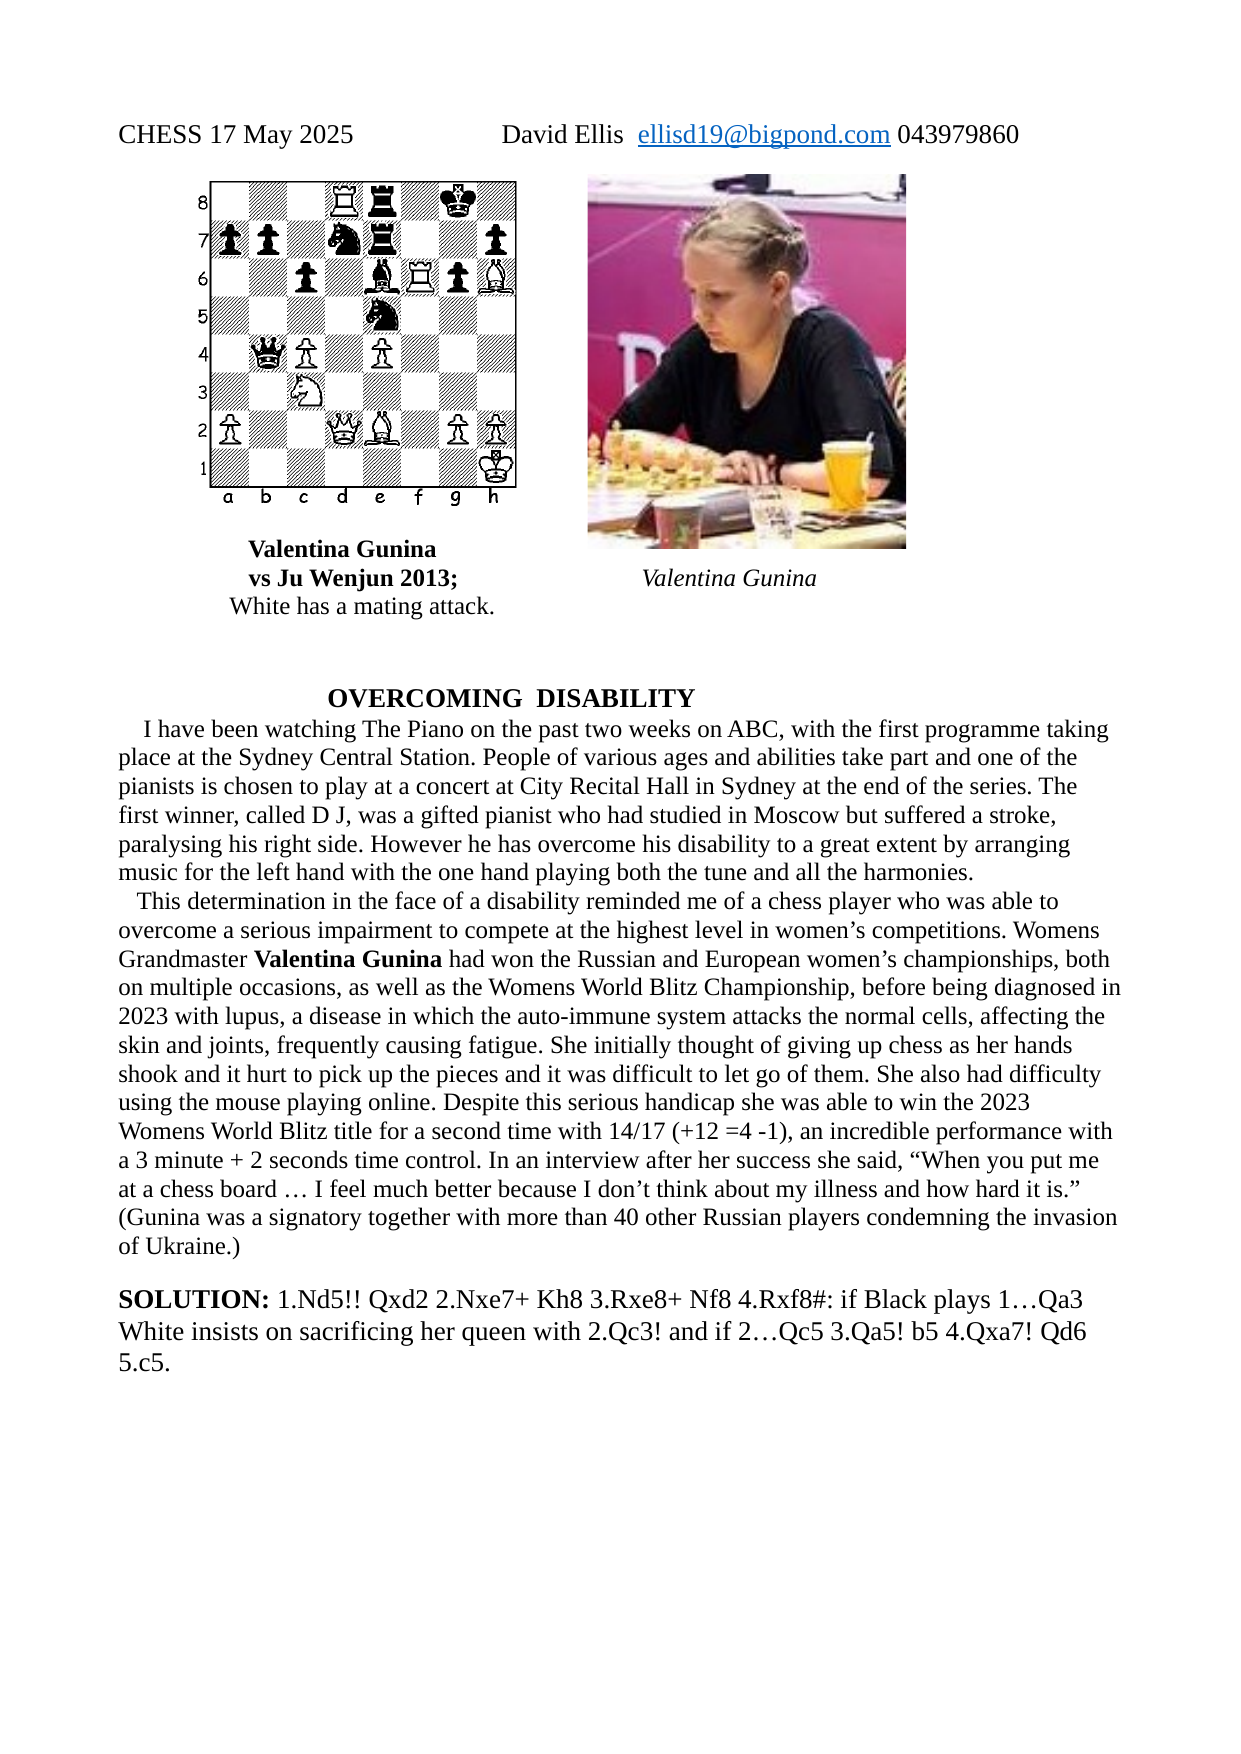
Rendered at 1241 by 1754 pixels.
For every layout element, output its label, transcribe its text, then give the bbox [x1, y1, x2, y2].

text (Gunina was a signatory together with more than 40 other Russian players condemning the invasion of Ukraine.) [118, 1202, 1122, 1260]
text CHESS 17 May 2025 David Ellis ellisd19@bigpond.com 043979860 [118, 118, 1122, 149]
text This determination in the face of a disability reminded me of a chess player who was able to overcome a serious impairment to compete at the highest level in women’s competitions. Womens Grandmaster Valentina Gunina had won the Russian and European women’s championships, both on multiple occasions, as well as the Womens World Blitz Championship, before being diagnosed in 2023 with lupus, a disease in which the auto-immune system attacks the normal cells, affecting the skin and joints, frequently causing fatigue. She initially thought of giving up chess as her hands shook and it hurt to pick up the pieces and it was difficult to let go of them. She also had difficulty using the mouse playing online. Despite this serious handicap she was able to win the 2023 Womens World Blitz title for a second time with 14/17 (+12 =4 -1), an incredible performance with a 3 minute + 2 seconds time control. In an interview after her success she said, “When you put me at a chess board … I feel much better because I don’t think about my illness and how hard it is.” [118, 886, 1122, 1202]
text White has a mating attack. [118, 591, 1122, 620]
picture [192, 178, 520, 506]
text SOLUTION: 1.Nd5!! Qxd2 2.Nxe7+ Kh8 3.Rxe8+ Nf8 4.Rxf8#: if Black plays 1…Qa3 White insists on sacrificing her queen with 2.Qc3! and if 2…Qc5 3.Qa5! b5 4.Qxa7! Qd6 5.c5. [118, 1283, 1122, 1377]
text OVERCOMING DISABILITY [118, 682, 1122, 714]
picture [587, 174, 907, 534]
text I have been watching The Piano on the past two weeks on ABC, with the first programme taking place at the Sydney Central Station. People of various ages and abilities take part and one of the pianists is chosen to play at a concert at City Recital Hall in Sydney at the end of the series. The first winner, called D J, was a gifted pianist who had studied in Moscow but suffered a stroke, paralysing his right side. However he has overcome his disability to a great extent by arranging music for the left hand with the one hand playing both the tune and all the harmonies. [118, 714, 1122, 886]
text vs Ju Wenjun 2013; Valentina Gunina [118, 563, 1122, 591]
text Valentina Gunina [118, 534, 1122, 563]
